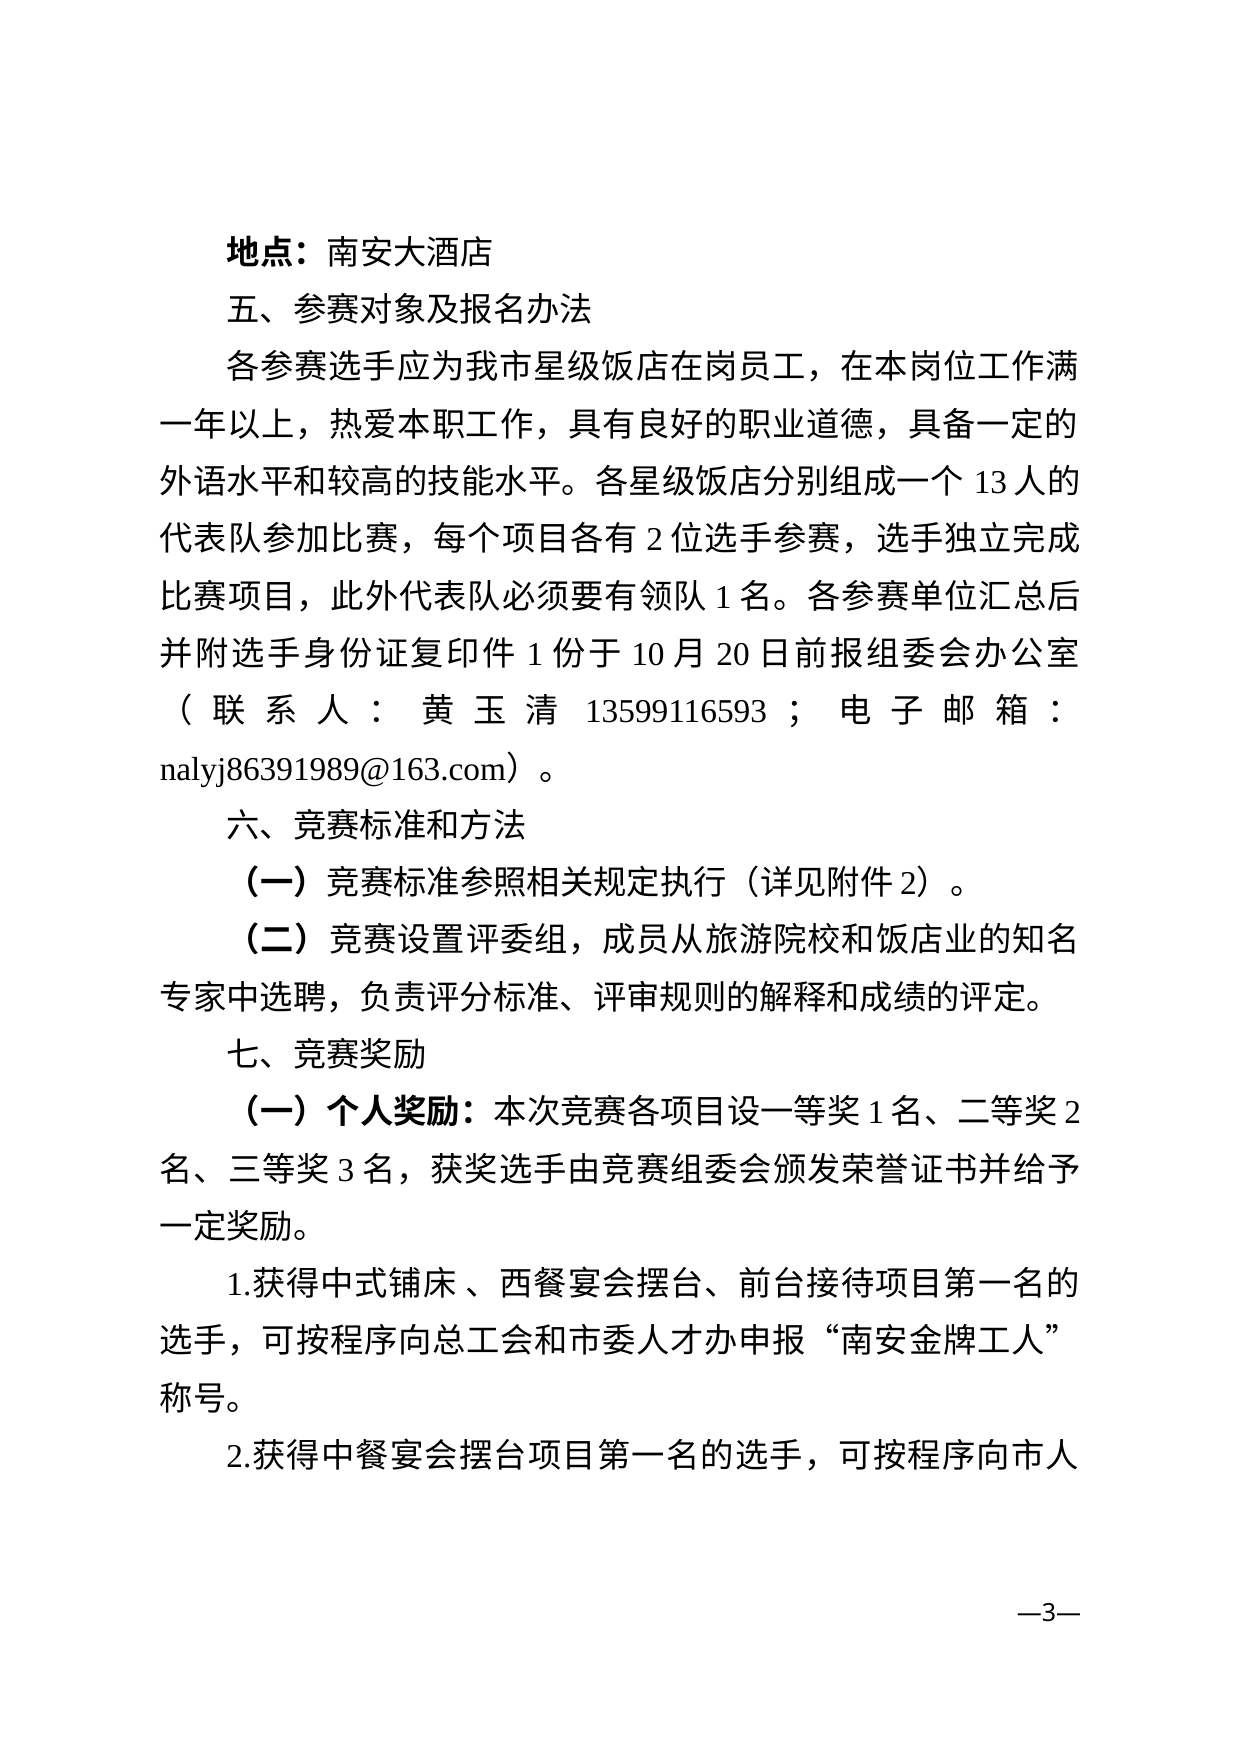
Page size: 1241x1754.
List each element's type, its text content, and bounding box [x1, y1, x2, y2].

text （一）竞赛标准参照相关规定执行（详见附件2）。 [159, 849, 1081, 906]
text 五、参赛对象及报名办法 [159, 276, 1081, 333]
text 六、竞赛标准和方法 [159, 791, 1081, 849]
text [159, 1422, 1081, 1479]
text 1.获得中式铺床 、西餐宴会摆台、前台接待项目第一名的选手，可按程序向总工会和市委人才办申报“南安金牌工人”称号。 [159, 1250, 1081, 1422]
text 七、竞赛奖励 [159, 1021, 1081, 1078]
text （二）竞赛设置评委组，成员从旅游院校和饭店业的知名专家中选聘，负责评分标准、评审规则的解释和成绩的评定。 [159, 906, 1081, 1021]
text 各参赛选手应为我市星级饭店在岗员工，在本岗位工作满一年以上，热爱本职工作，具有良好的职业道德，具备一定的外语水平和较高的技能水平。各星级饭店分别组成一个13人的代表队参加比赛，每个项目各有2位选手参赛，选手独立完成比赛项目，此外代表队必须要有领队1名。各参赛单位汇总后并附选手身份证复印件1份于10月20日前报组委会办公室（联系人：黄玉清13599116593；电子邮箱：nalyj86391989@163.com）。 [159, 333, 1081, 791]
text （一）个人奖励：本次竞赛各项目设一等奖1名、二等奖2名、三等奖3名，获奖选手由竞赛组委会颁发荣誉证书并给予一定奖励。 [159, 1078, 1081, 1250]
text 地点：南安大酒店 [159, 218, 1081, 276]
